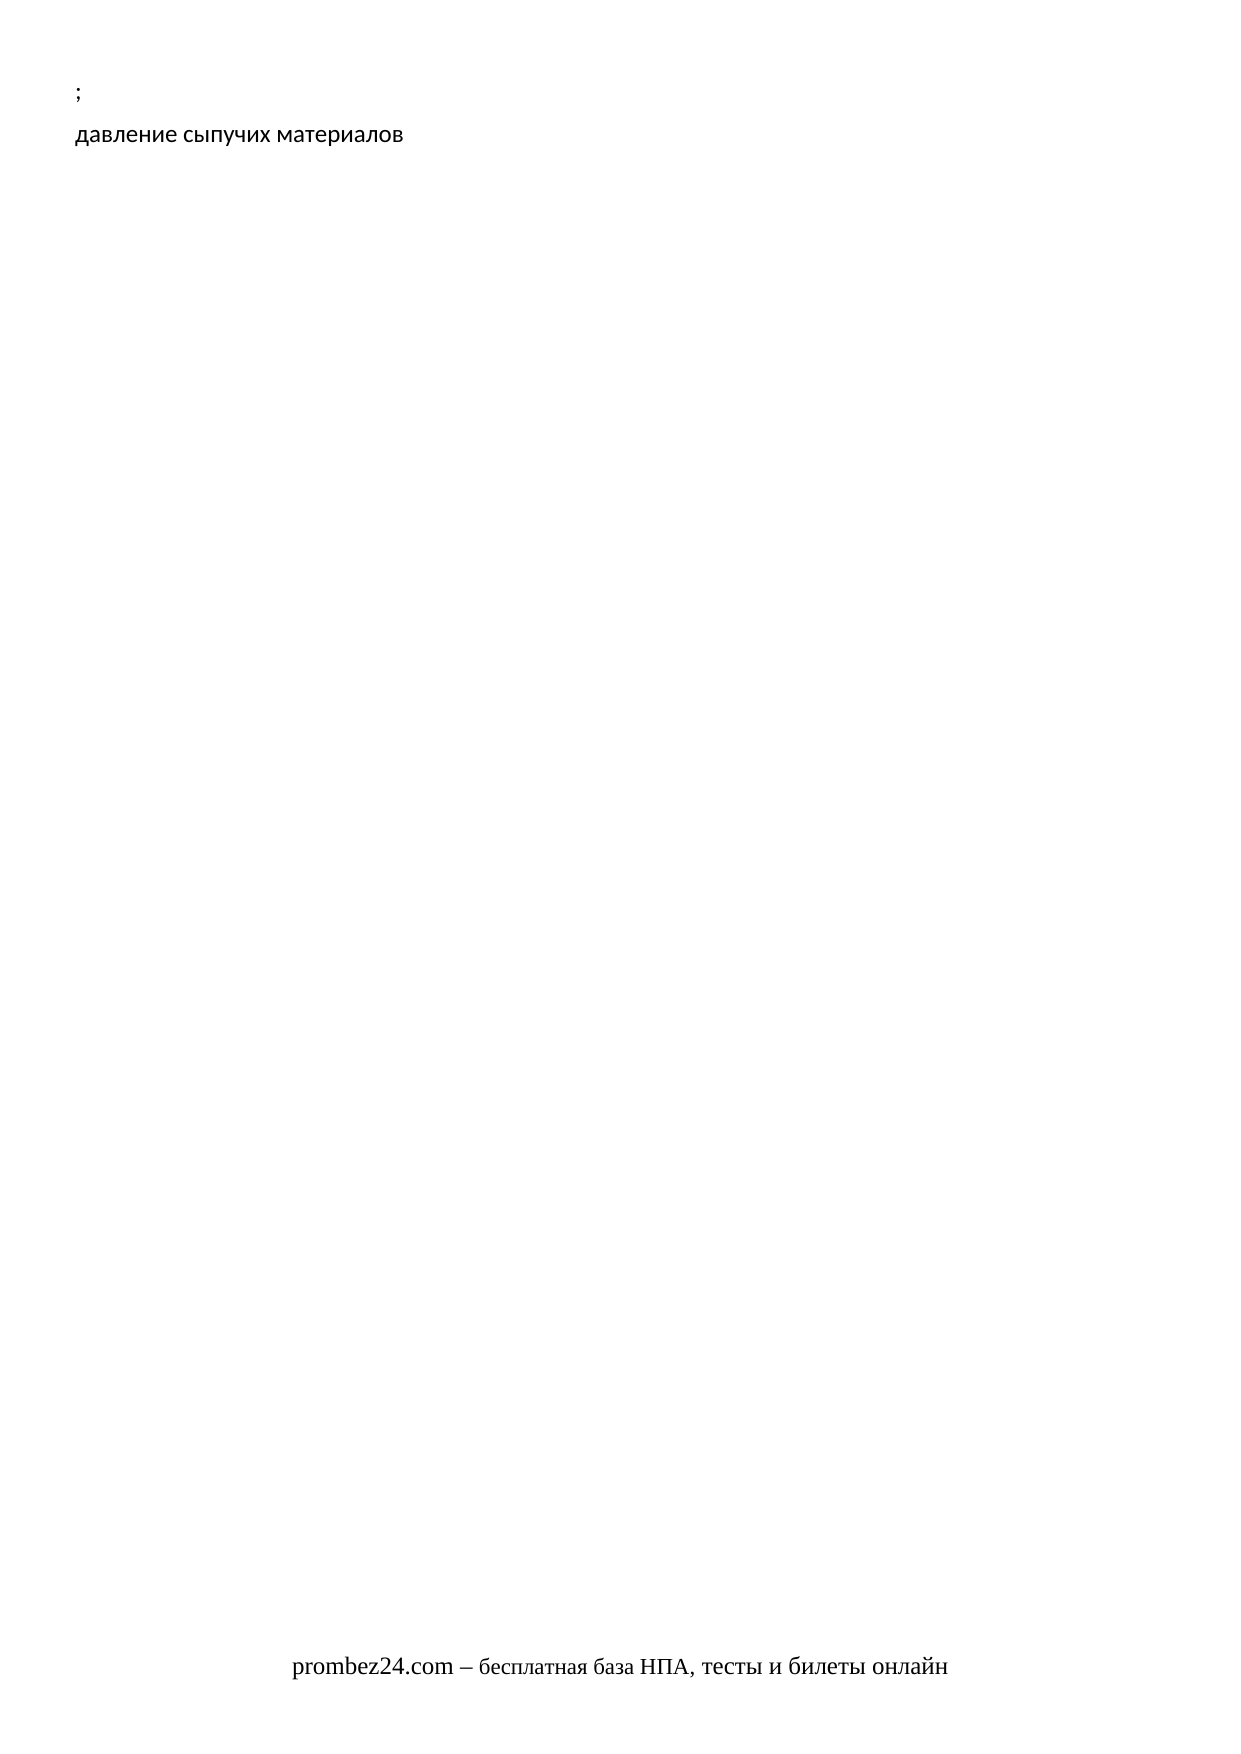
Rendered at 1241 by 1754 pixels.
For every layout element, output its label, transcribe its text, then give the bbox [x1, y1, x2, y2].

text - гидравлический радиус поперечного сечения силоса, определяемый по формуле ; [75, 75, 1165, 106]
text давление сыпучих материалов [75, 118, 1165, 148]
